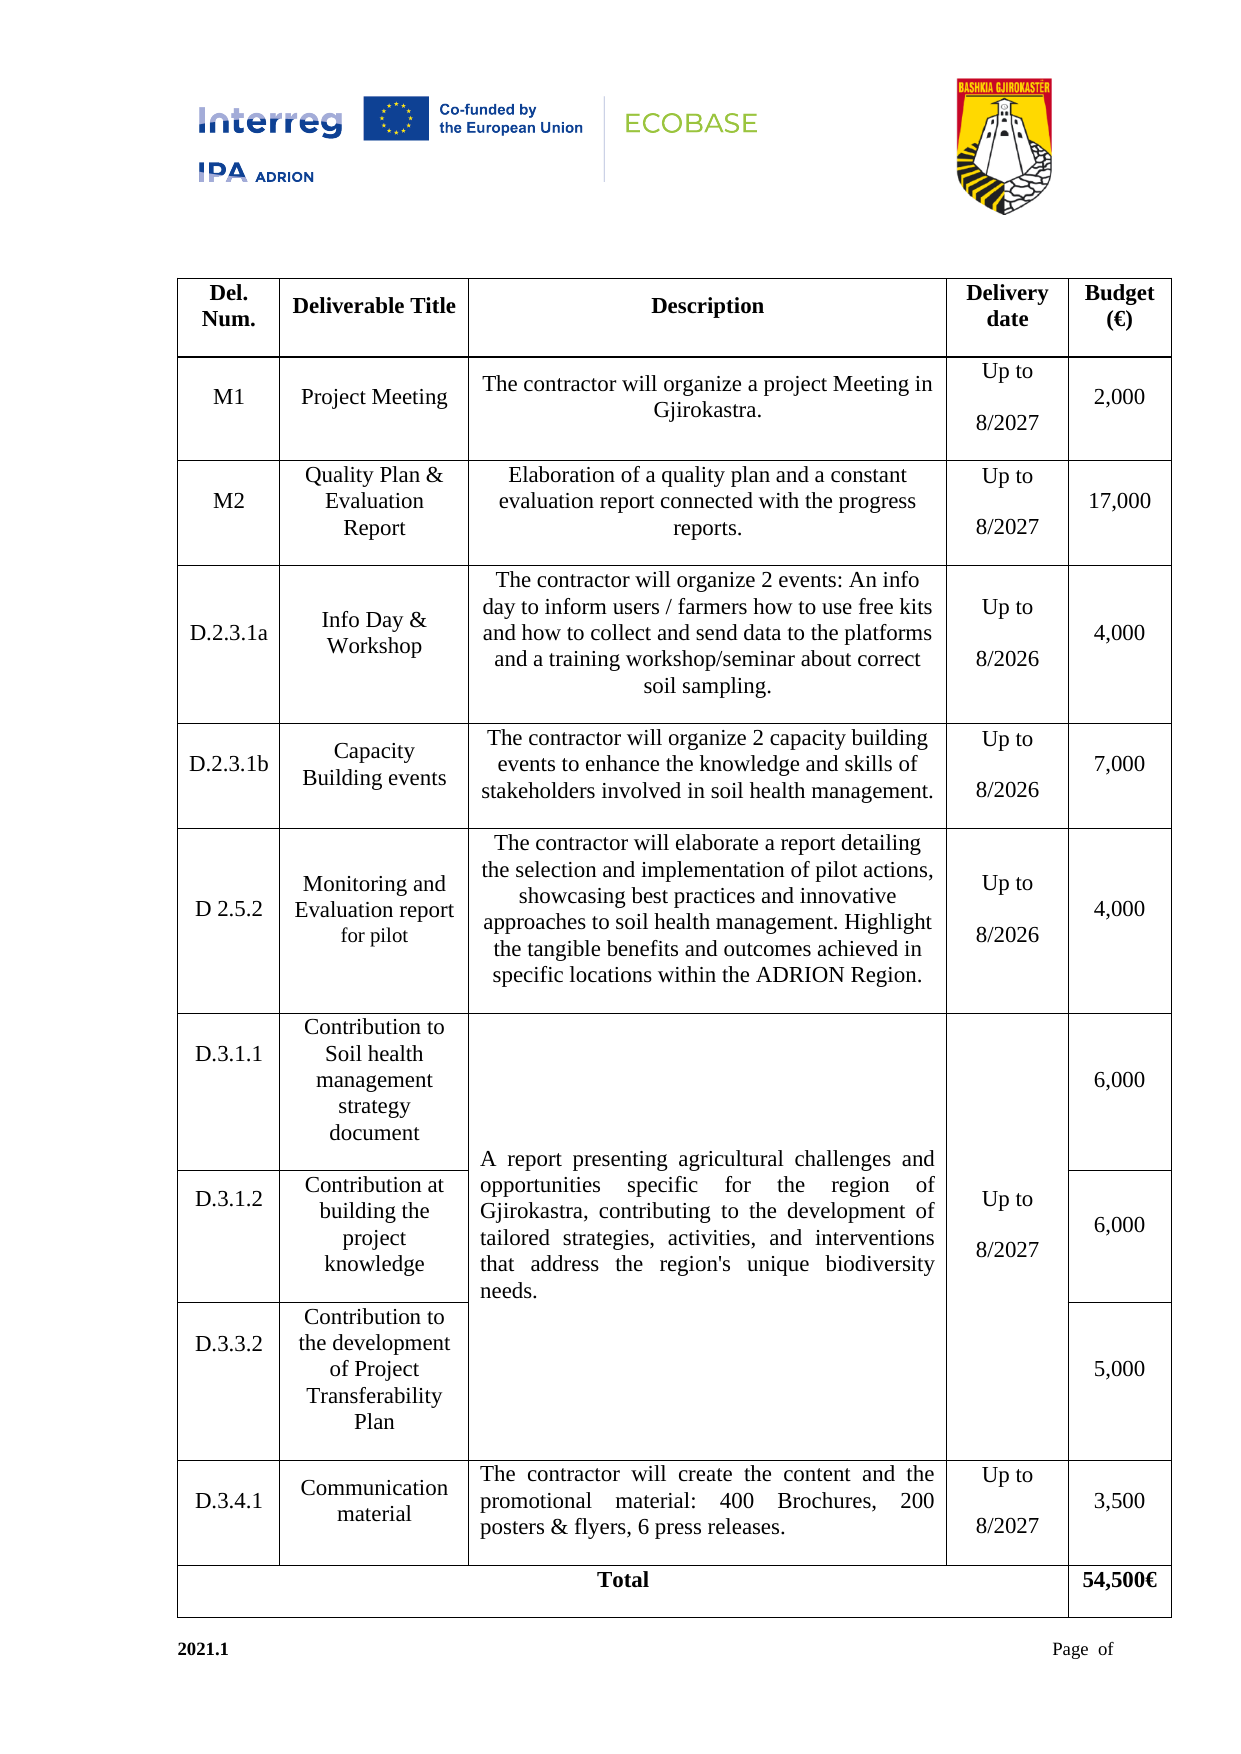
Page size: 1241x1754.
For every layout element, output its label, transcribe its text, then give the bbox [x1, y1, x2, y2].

table_cell D 2.5.2 [178, 829, 279, 1012]
table_cell Up to 8/2026 [947, 566, 1068, 723]
table_cell D.3.1.1 [178, 1014, 279, 1170]
table_cell D.3.4.1 [178, 1461, 279, 1564]
picture [935, 74, 1066, 218]
table_cell Quality Plan & Evaluation Report [280, 461, 468, 565]
table_cell M2 [178, 461, 279, 565]
table_cell Up to 8/2027 [947, 1014, 1068, 1459]
table_cell 2,000 [1069, 358, 1171, 460]
table_cell Up to 8/2026 [947, 724, 1068, 828]
table_cell 54,500€ [1069, 1566, 1171, 1617]
table_cell Contribution to Soil health management strategy document [280, 1014, 468, 1170]
table_cell D.2.3.1b [178, 724, 279, 828]
table_cell Info Day & Workshop [280, 566, 468, 723]
table_cell Up to 8/2027 [947, 461, 1068, 565]
table_cell Project Meeting [280, 358, 468, 460]
table_cell D.3.3.2 [178, 1303, 279, 1459]
table_header Budget (€) [1069, 279, 1171, 356]
table_cell Total [178, 1566, 1068, 1617]
table_cell Up to 8/2027 [947, 1461, 1068, 1564]
table_cell A report presenting agricultural challenges and opportunities specific for the region of Gjirokastra, contributing to the development of tailored strategies, activities, and interventions that address the region's unique biodiversity needs. [469, 1014, 946, 1459]
table_cell 5,000 [1069, 1303, 1171, 1459]
table_cell 7,000 [1069, 724, 1171, 828]
table_cell 6,000 [1069, 1171, 1171, 1302]
table_cell 4,000 [1069, 829, 1171, 1012]
table_cell Communication material [280, 1461, 468, 1564]
table_cell Up to 8/2026 [947, 829, 1068, 1012]
table_cell The contractor will organize 2 capacity building events to enhance the knowledge and skills of stakeholders involved in soil health management. [469, 724, 946, 828]
table_cell The contractor will create the content and the promotional material: 400 Brochures, 200 posters & flyers, 6 press releases. [469, 1461, 946, 1564]
table_cell Capacity Building events [280, 724, 468, 828]
table_header Deliverable Title [280, 279, 468, 356]
table_cell The contractor will elaborate a report detailing the selection and implementation of pilot actions, showcasing best practices and innovative approaches to soil health management. Highlight the tangible benefits and outcomes achieved in specific locations within the ADRION Region. [469, 829, 946, 1012]
table_cell 3,500 [1069, 1461, 1171, 1564]
table_cell 6,000 [1069, 1014, 1171, 1170]
table_cell D.3.1.2 [178, 1171, 279, 1302]
picture [177, 75, 918, 204]
table_cell D.2.3.1a [178, 566, 279, 723]
table_cell Contribution at building the project knowledge [280, 1171, 468, 1302]
table_cell Contribution to the development of Project Transferability Plan [280, 1303, 468, 1459]
table_cell M1 [178, 358, 279, 460]
table_header Delivery date [947, 279, 1068, 356]
table_cell The contractor will organize a project Meeting in Gjirokastra. [469, 358, 946, 460]
table_cell 17,000 [1069, 461, 1171, 565]
table_cell Monitoring and Evaluation report for pilot [280, 829, 468, 1012]
table_cell Up to 8/2027 [947, 358, 1068, 460]
table_cell The contractor will organize 2 events: An info day to inform users / farmers how to use free kits and how to collect and send data to the platforms and a training workshop/seminar about correct soil sampling. [469, 566, 946, 723]
table_header Description [469, 279, 946, 356]
table_cell Elaboration of a quality plan and a constant evaluation report connected with the progress reports. [469, 461, 946, 565]
table_cell 4,000 [1069, 566, 1171, 723]
table_header Del. Num. [178, 279, 279, 356]
